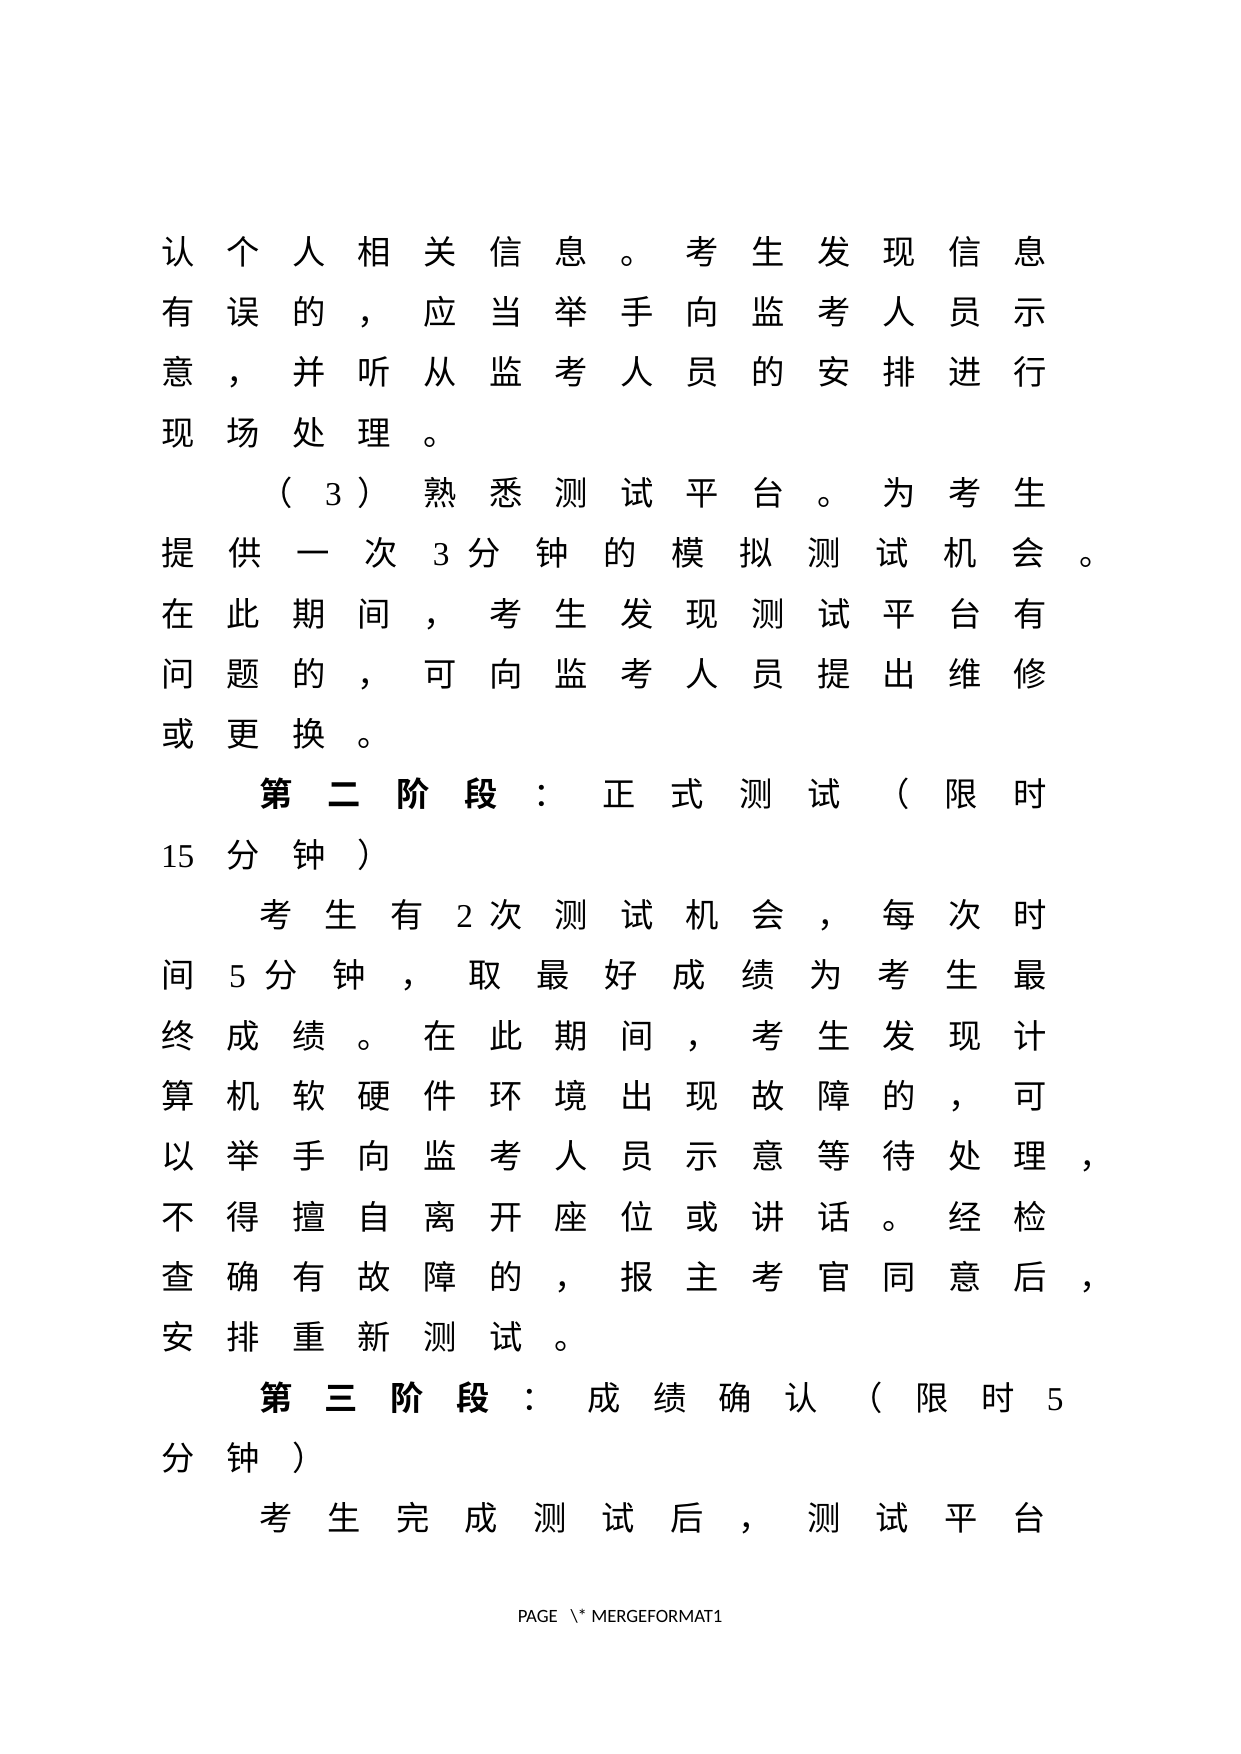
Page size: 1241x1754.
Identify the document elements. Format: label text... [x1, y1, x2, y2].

text （3）熟悉测试平台。为考生提供一次3分钟的模拟测试机会。在此期间，考生发现测试平台有问题的，可向监考人员提出维修或更换。 [161, 461, 1079, 762]
text 考生有2次测试机会，每次时间5分钟，取最好成绩为考生最终成绩。在此期间，考生发现计算机软硬件环境出现故障的，可以举手向监考人员示意等待处理，不得擅自离开座位或讲话。经检查确有故障的，报主考官同意后，安排重新测试。 [161, 883, 1079, 1365]
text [161, 219, 1079, 461]
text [161, 1486, 1079, 1546]
text 第二阶段：正式测试（限时15分钟） [161, 762, 1079, 883]
text 第三阶段：成绩确认（限时5分钟） [161, 1365, 1079, 1486]
